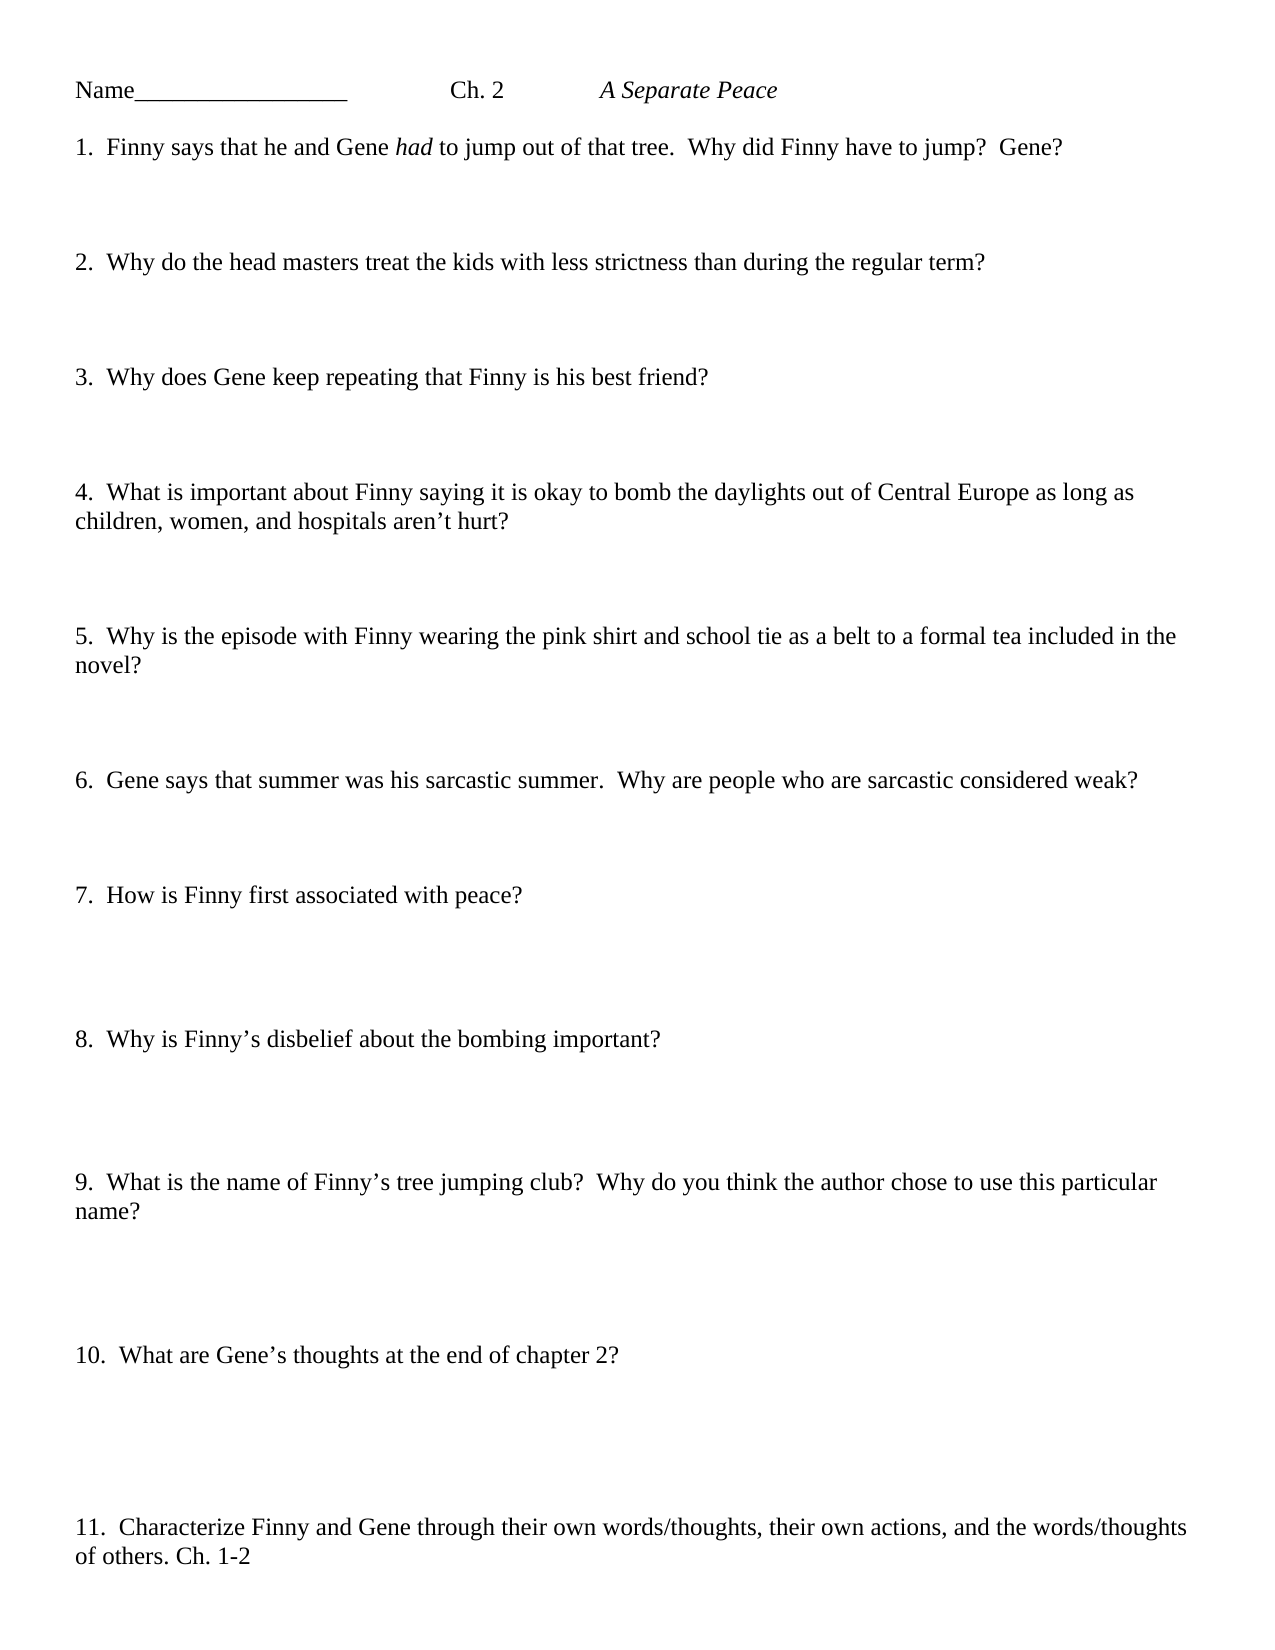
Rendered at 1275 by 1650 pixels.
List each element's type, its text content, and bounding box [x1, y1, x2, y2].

text 4. What is important about Finny saying it is okay to bomb the daylights out of as long as children, women, and hospitals aren’t hurt? [75, 477, 1200, 535]
text 7. How is Finny first associated with peace? [75, 880, 1200, 909]
text 8. Why is Finny’s disbelief about the bombing important? [75, 1024, 1200, 1052]
text 5. Why is the episode with Finny wearing the pink shirt and school tie as a belt to a formal tea included in the novel? [75, 621, 1200, 679]
text Name_________________ 2 A Separate Peace [75, 75, 1200, 104]
text 10. What are Gene’s thoughts at the end of chapter 2? [75, 1340, 1200, 1369]
text 9. What is the name of Finny’s tree jumping club? Why do you think the author chose to use this particular name? [75, 1167, 1200, 1225]
text 2. Why do the head masters treat the kids with less strictness than during the regular term? [75, 247, 1200, 276]
text 1. Finny says that he and Gene had to jump out of that tree. Why did Finny have to jump? Gene? [75, 132, 1200, 161]
text 6. Gene says that summer was his sarcastic summer. Why are people who are sarcastic considered weak? [75, 765, 1200, 794]
text 11. Characterize Finny and Gene through their own words/thoughts, their own actions, and the words/thoughts of others. 1-2 [75, 1512, 1200, 1570]
text 3. Why does Gene keep repeating that Finny is his best friend? [75, 362, 1200, 391]
